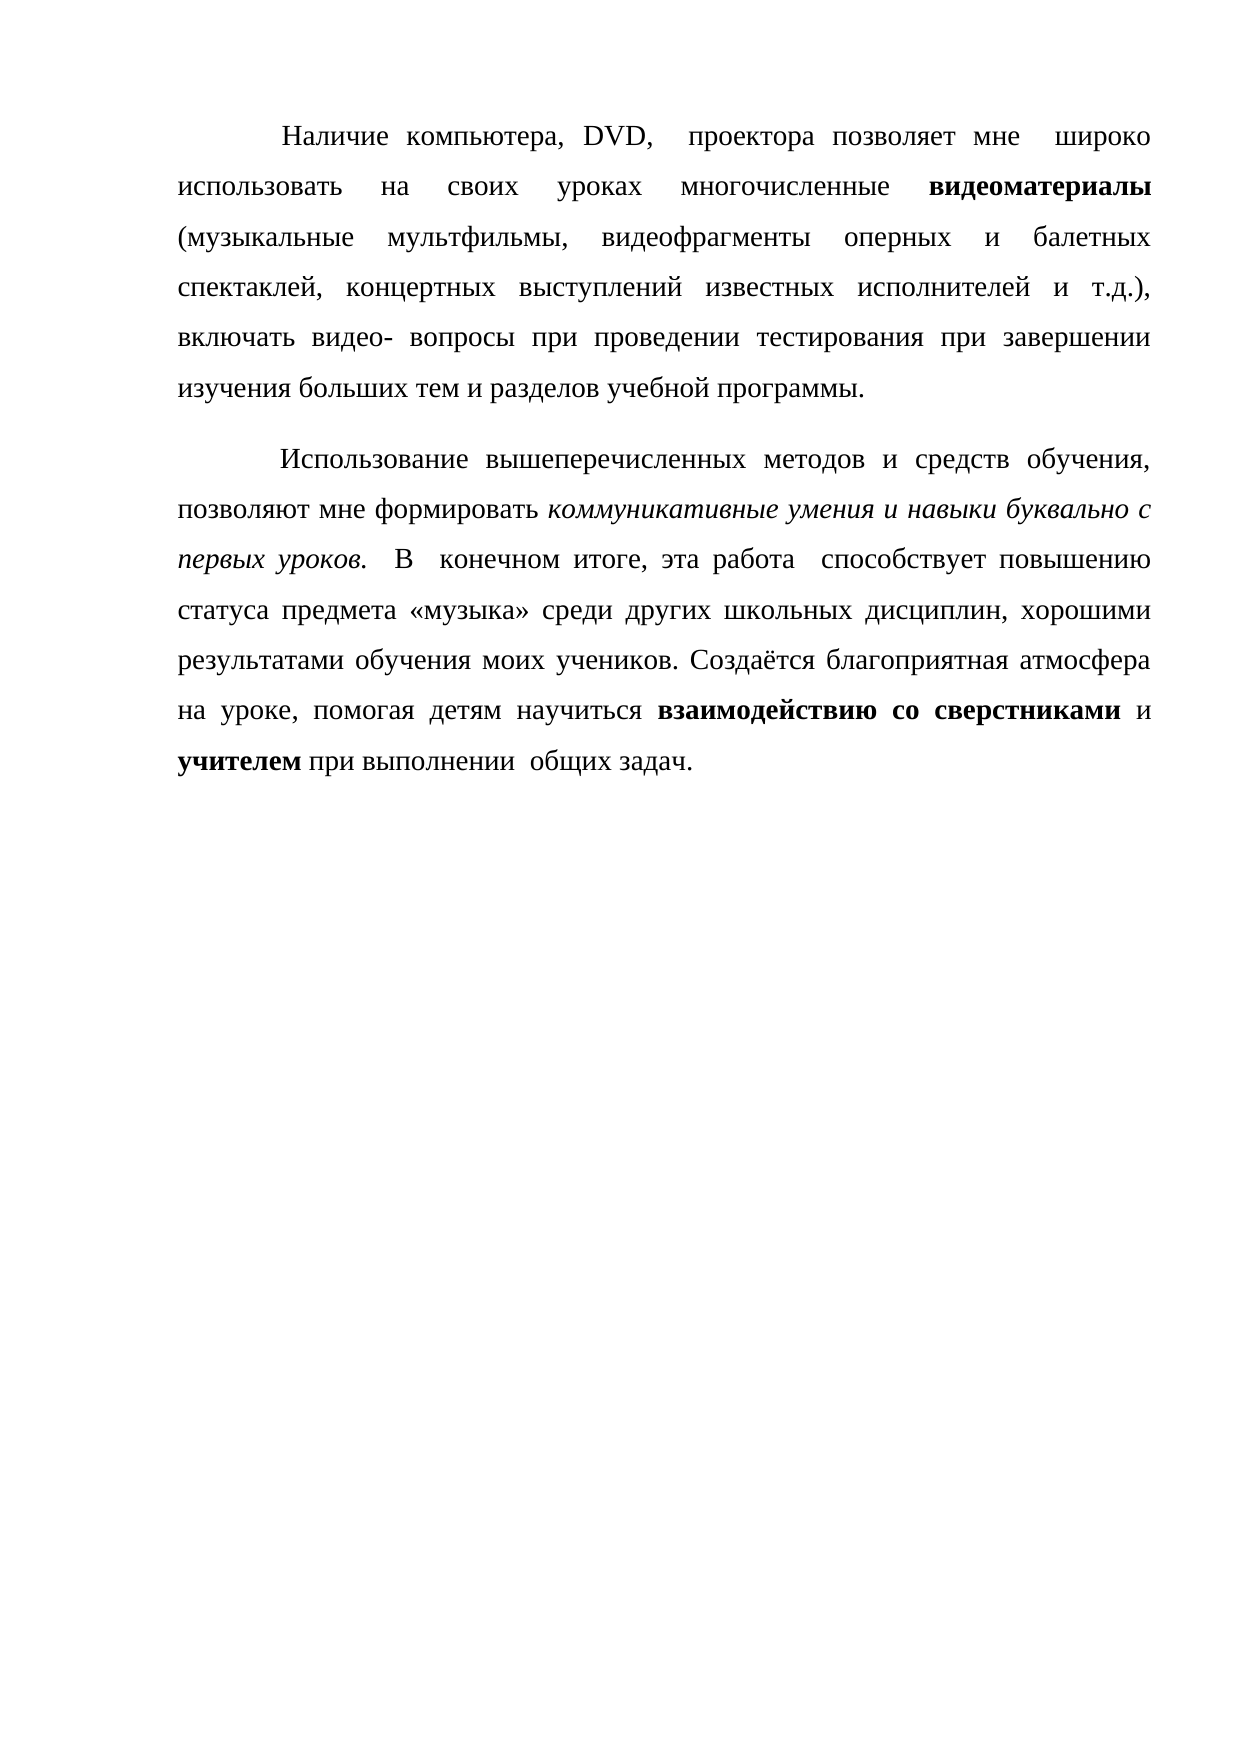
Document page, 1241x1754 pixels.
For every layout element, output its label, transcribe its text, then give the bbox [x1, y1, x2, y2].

text Использование вышеперечисленных методов и средств обучения, позволяют мне формировать коммуникативные умения и навыки буквально с первых уроков. В конечном итоге, эта работа способствует повышению статуса предмета «музыка» среди других школьных дисциплин, хорошими результатами обучения моих учеников. Создаётся благоприятная атмосфера на уроке, помогая детям научиться взаимодействию со сверстниками и учителем при выполнении общих задач. [177, 441, 1152, 776]
text Наличие компьютера, DVD, проектора позволяет мне широко использовать на своих уроках многочисленные видеоматериалы (музыкальные мультфильмы, видеофрагменты оперных и балетных спектаклей, концертных выступлений известных исполнителей и т.д.), включать видео- вопросы при проведении тестирования при завершении изучения больших тем и разделов учебной программы. [177, 118, 1152, 403]
